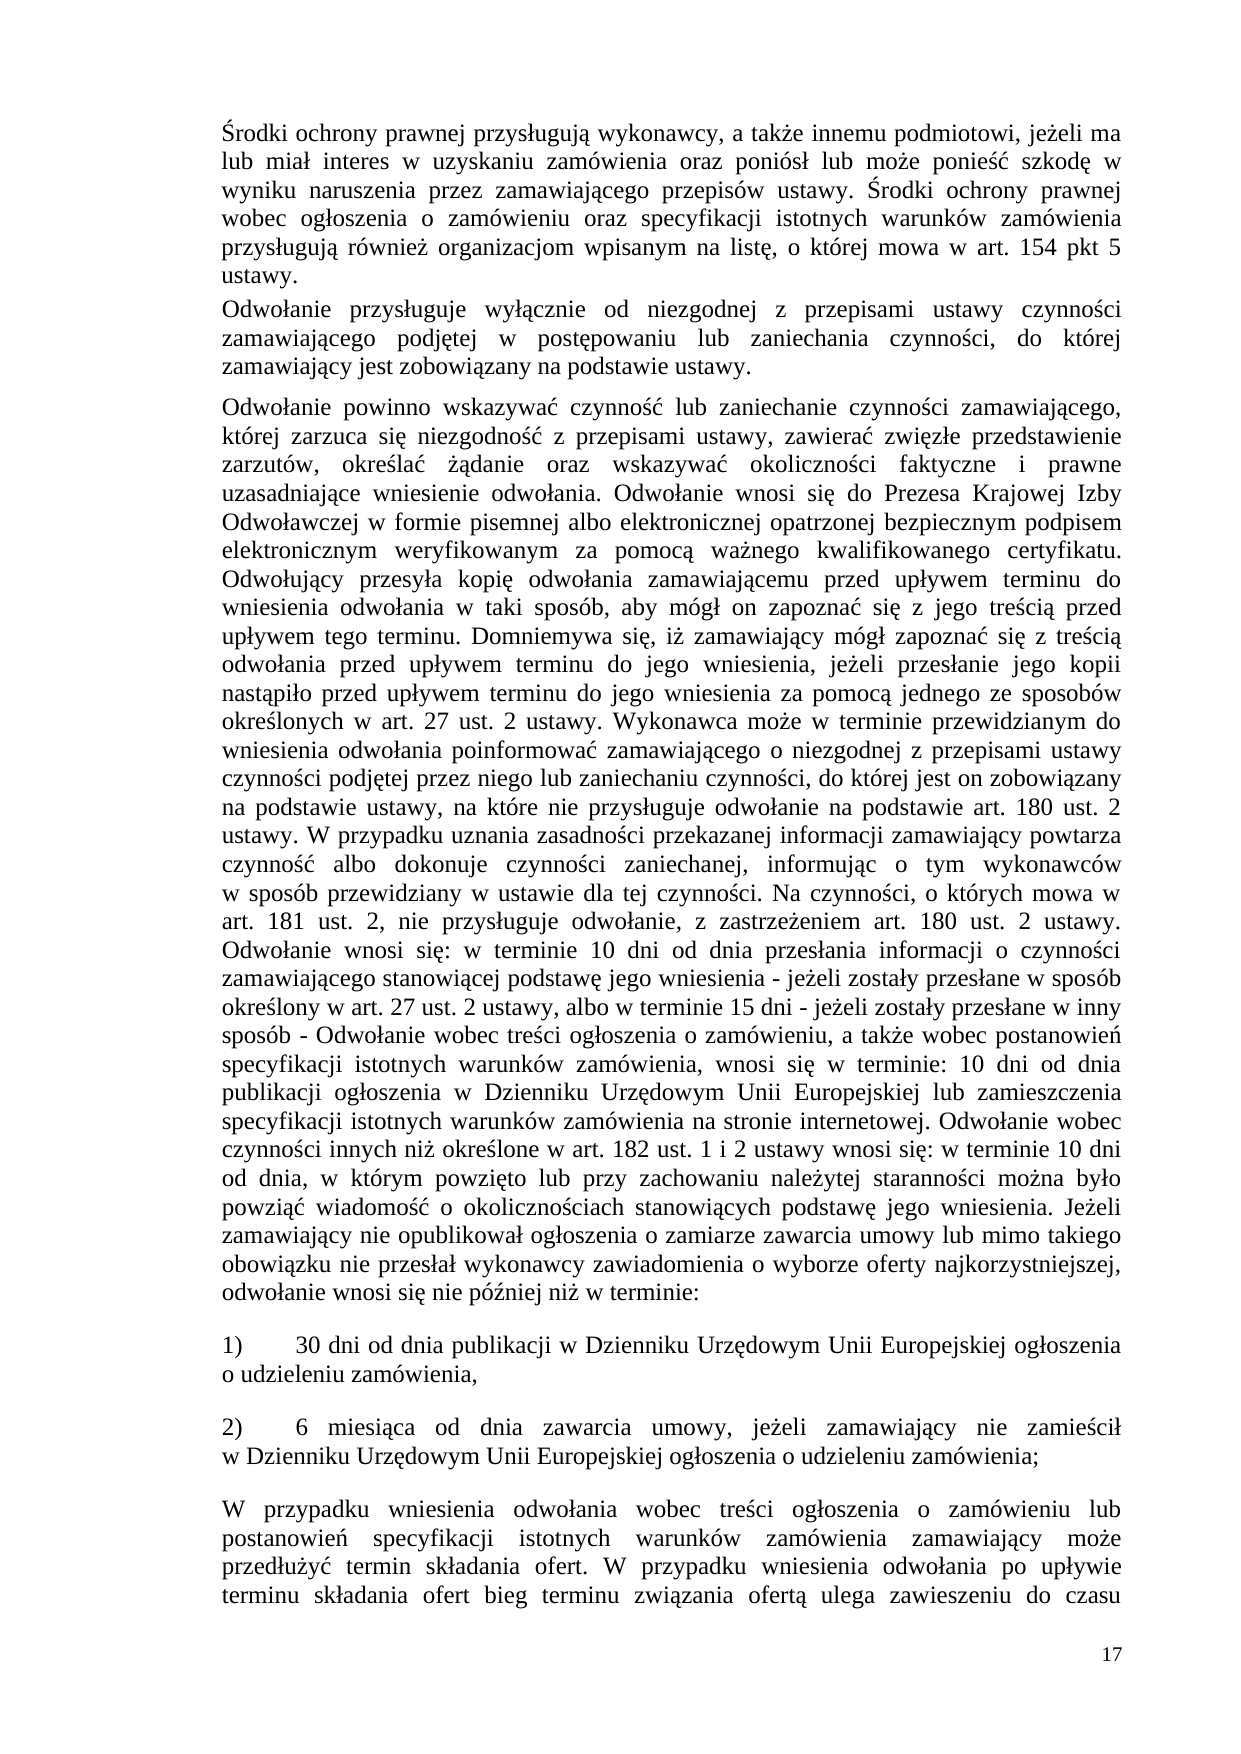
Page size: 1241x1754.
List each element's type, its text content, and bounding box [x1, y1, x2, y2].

text Odwołanie przysługuje wyłącznie od niezgodnej z przepisami ustawy czynności zamawiającego podjętej w postępowaniu lub zaniechania czynności, do której zamawiający jest zobowiązany na podstawie ustawy. [222, 295, 1122, 381]
text 2) 6 miesiąca od dnia zawarcia umowy, jeżeli zamawiający nie zamieścił w Dzienniku Urzędowym Unii Europejskiej ogłoszenia o udzieleniu zamówienia; [222, 1412, 1122, 1470]
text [222, 1494, 1122, 1609]
text 1) 30 dni od dnia publikacji w Dzienniku Urzędowym Unii Europejskiej ogłoszenia o udzieleniu zamówienia, [222, 1330, 1122, 1388]
text Środki ochrony prawnej przysługują wykonawcy, a także innemu podmiotowi, jeżeli ma lub miał interes w uzyskaniu zamówienia oraz poniósł lub może ponieść szkodę w wyniku naruszenia przez zamawiającego przepisów ustawy. Środki ochrony prawnej wobec ogłoszenia o zamówieniu oraz specyfikacji istotnych warunków zamówienia przysługują również organizacjom wpisanym na listę, o której mowa w art. 154 pkt 5 ustawy. [221, 118, 1122, 289]
text Odwołanie powinno wskazywać czynność lub zaniechanie czynności zamawiającego, której zarzuca się niezgodność z przepisami ustawy, zawierać zwięzłe przedstawienie zarzutów, określać żądanie oraz wskazywać okoliczności faktyczne i prawne uzasadniające wniesienie odwołania. Odwołanie wnosi się do Prezesa Krajowej Izby Odwoławczej w formie pisemnej albo elektronicznej opatrzonej bezpiecznym podpisem elektronicznym weryfikowanym za pomocą ważnego kwalifikowanego certyfikatu. Odwołujący przesyła kopię odwołania zamawiającemu przed upływem terminu do wniesienia odwołania w taki sposób, aby mógł on zapoznać się z jego treścią przed upływem tego terminu. Domniemywa się, iż zamawiający mógł zapoznać się z treścią odwołania przed upływem terminu do jego wniesienia, jeżeli przesłanie jego kopii nastąpiło przed upływem terminu do jego wniesienia za pomocą jednego ze sposobów określonych w art. 27 ust. 2 ustawy. Wykonawca może w terminie przewidzianym do wniesienia odwołania poinformować zamawiającego o niezgodnej z przepisami ustawy czynności podjętej przez niego lub zaniechaniu czynności, do której jest on zobowiązany na podstawie ustawy, na które nie przysługuje odwołanie na podstawie art. 180 ust. 2 ustawy. W przypadku uznania zasadności przekazanej informacji zamawiający powtarza czynność albo dokonuje czynności zaniechanej, informując o tym wykonawców w sposób przewidziany w ustawie dla tej czynności. Na czynności, o których mowa w art. 181 ust. 2, nie przysługuje odwołanie, z zastrzeżeniem art. 180 ust. 2 ustawy. Odwołanie wnosi się: w terminie 10 dni od dnia przesłania informacji o czynności zamawiającego stanowiącej podstawę jego wniesienia - jeżeli zostały przesłane w sposób określony w art. 27 ust. 2 ustawy, albo w terminie 15 dni - jeżeli zostały przesłane w inny sposób - Odwołanie wobec treści ogłoszenia o zamówieniu, a także wobec postanowień specyfikacji istotnych warunków zamówienia, wnosi się w terminie: 10 dni od dnia publikacji ogłoszenia w Dzienniku Urzędowym Unii Europejskiej lub zamieszczenia specyfikacji istotnych warunków zamówienia na stronie internetowej. Odwołanie wobec czynności innych niż określone w art. 182 ust. 1 i 2 ustawy wnosi się: w terminie 10 dni od dnia, w którym powzięto lub przy zachowaniu należytej staranności można było powziąć wiadomość o okolicznościach stanowiących podstawę jego wniesienia. Jeżeli zamawiający nie opublikował ogłoszenia o zamiarze zawarcia umowy lub mimo takiego obowiązku nie przesłał wykonawcy zawiadomienia o wyborze oferty najkorzystniejszej, odwołanie wnosi się nie później niż w terminie: [222, 393, 1122, 1306]
